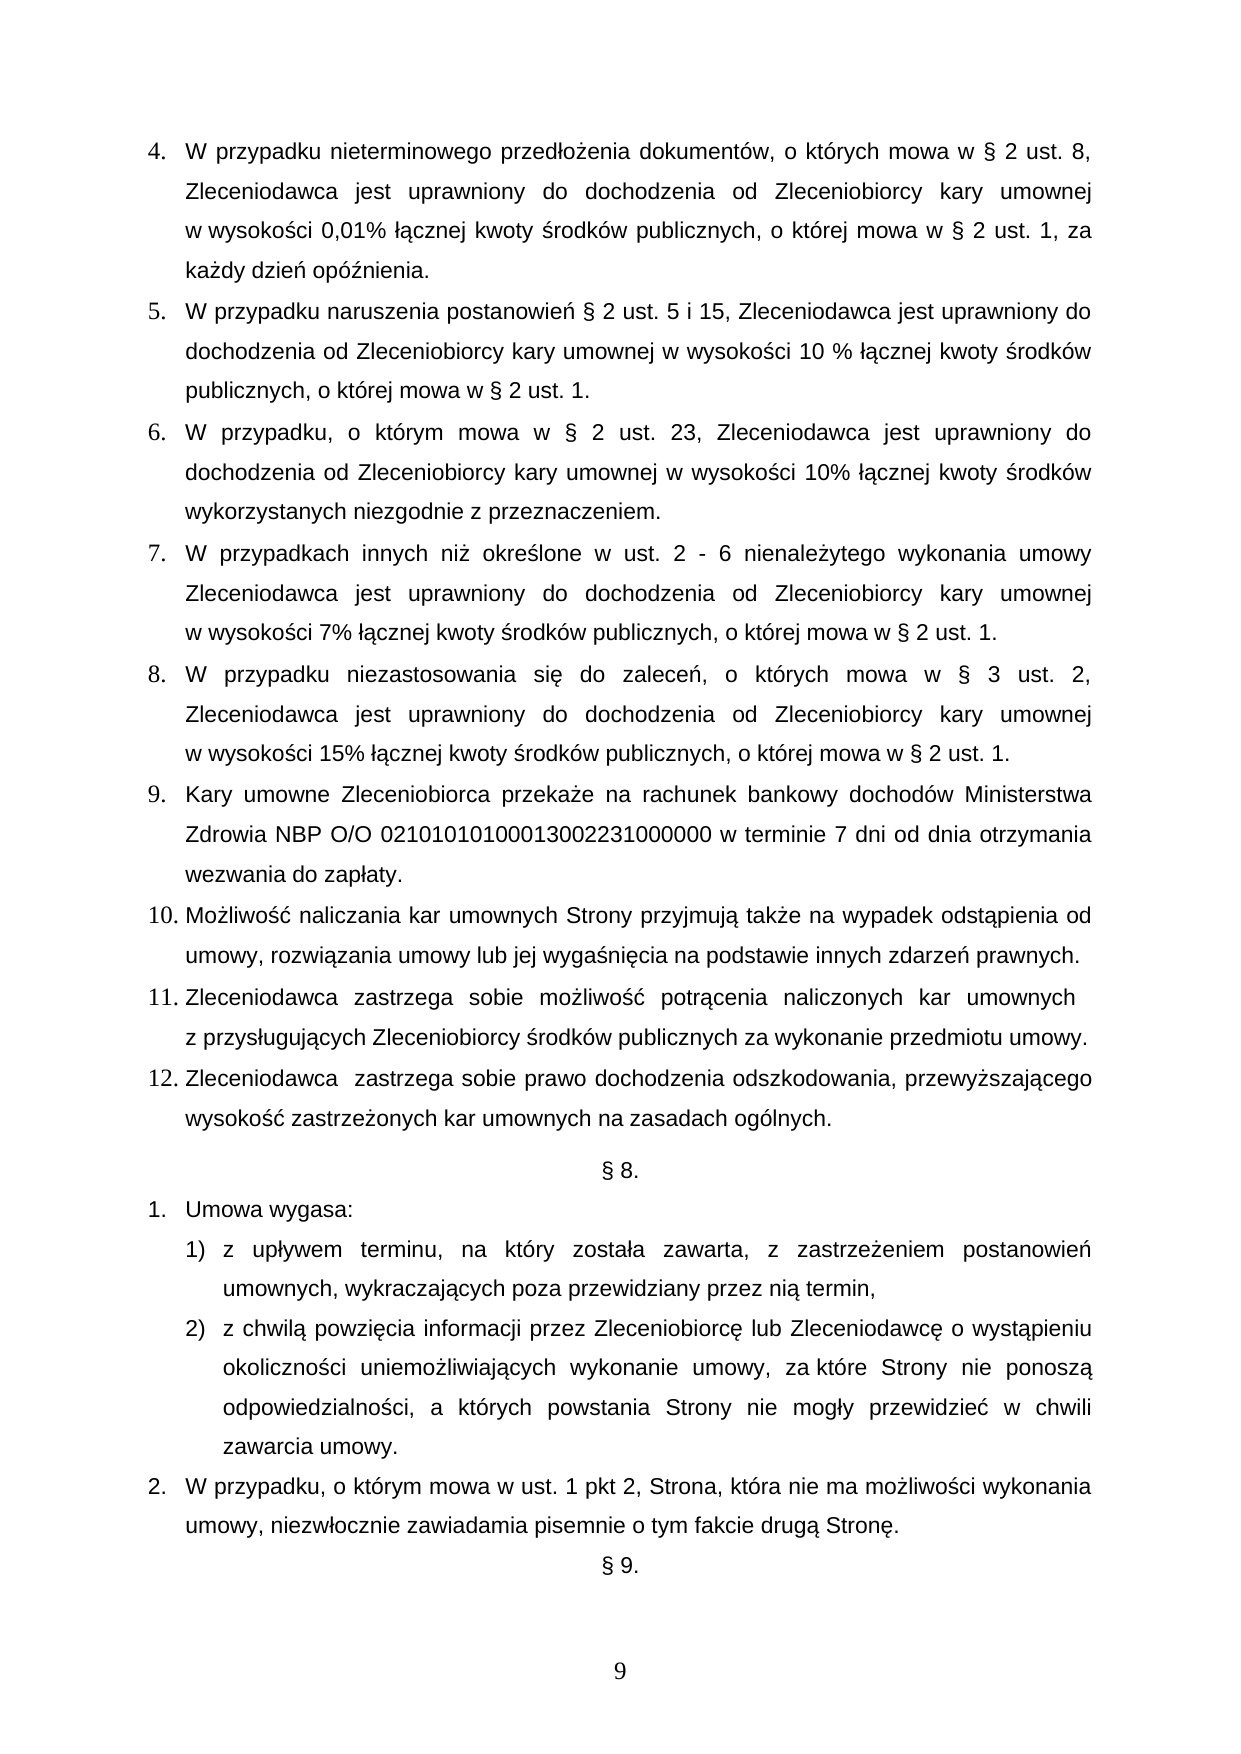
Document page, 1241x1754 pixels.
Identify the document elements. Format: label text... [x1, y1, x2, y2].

list W przypadku nieterminowego przedłożenia dokumentów, o których mowa w § 2 ust. 8, Zleceniodawca jest uprawniony do dochodzenia od Zleceniobiorcy kary umownej w wysokości 0,01% łącznej kwoty środków publicznych, o której mowa w § 2 ust. 1, za każdy dzień opóźnienia. [148, 136, 1092, 283]
list Zleceniodawca zastrzega sobie możliwość potrącenia naliczonych kar umownych z przysługujących Zleceniobiorcy środków publicznych za wykonanie przedmiotu umowy. [148, 982, 1092, 1050]
list Możliwość naliczania kar umownych Strony przyjmują także na wypadek odstąpienia od umowy, rozwiązania umowy lub jej wygaśnięcia na podstawie innych zdarzeń prawnych. [148, 900, 1092, 968]
list W przypadku naruszenia postanowień § 2 ust. 5 i 15, Zleceniodawca jest uprawniony do dochodzenia od Zleceniobiorcy kary umownej w wysokości 10 % łącznej kwoty środków publicznych, o której mowa w § 2 ust. 1. [148, 296, 1092, 404]
list z upływem terminu, na który została zawarta, z zastrzeżeniem postanowień umownych, wykraczających poza przewidziany przez nią termin, [185, 1236, 1092, 1302]
list Zleceniodawca zastrzega sobie prawo dochodzenia odszkodowania, przewyższającego wysokość zastrzeżonych kar umownych na zasadach ogólnych. [148, 1063, 1092, 1131]
list W przypadku niezastosowania się do zaleceń, o których mowa w § 3 ust. 2, Zleceniodawca jest uprawniony do dochodzenia od Zleceniobiorcy kary umownej w wysokości 15% łącznej kwoty środków publicznych, o której mowa w § 2 ust. 1. [148, 659, 1092, 766]
list W przypadkach innych niż określone w ust. 2 - 6 nienależytego wykonania umowy Zleceniodawca jest uprawniony do dochodzenia od Zleceniobiorcy kary umownej w wysokości 7% łącznej kwoty środków publicznych, o której mowa w § 2 ust. 1. [148, 538, 1092, 646]
list W przypadku, o którym mowa w § 2 ust. 23, Zleceniodawca jest uprawniony do dochodzenia od Zleceniobiorcy kary umownej w wysokości 10% łącznej kwoty środków wykorzystanych niezgodnie z przeznaczeniem. [148, 417, 1092, 525]
list Umowa wygasa: [148, 1196, 1092, 1223]
text § 9. [148, 1552, 1092, 1578]
text § 8. [148, 1157, 1092, 1183]
list W przypadku, o którym mowa w ust. 1 pkt 2, Strona, która nie ma możliwości wykonania umowy, niezwłocznie zawiadamia pisemnie o tym fakcie drugą Stronę. [148, 1473, 1092, 1538]
list z chwilą powzięcia informacji przez Zleceniobiorcę lub Zleceniodawcę o wystąpieniu okoliczności uniemożliwiających wykonanie umowy, za które Strony nie ponoszą odpowiedzialności, a których powstania Strony nie mogły przewidzieć w chwili zawarcia umowy. [185, 1315, 1092, 1459]
list Kary umowne Zleceniobiorca przekaże na rachunek bankowy dochodów Ministerstwa Zdrowia NBP O/O 02101010100013002231000000 w terminie 7 dni od dnia otrzymania wezwania do zapłaty. [148, 779, 1092, 887]
